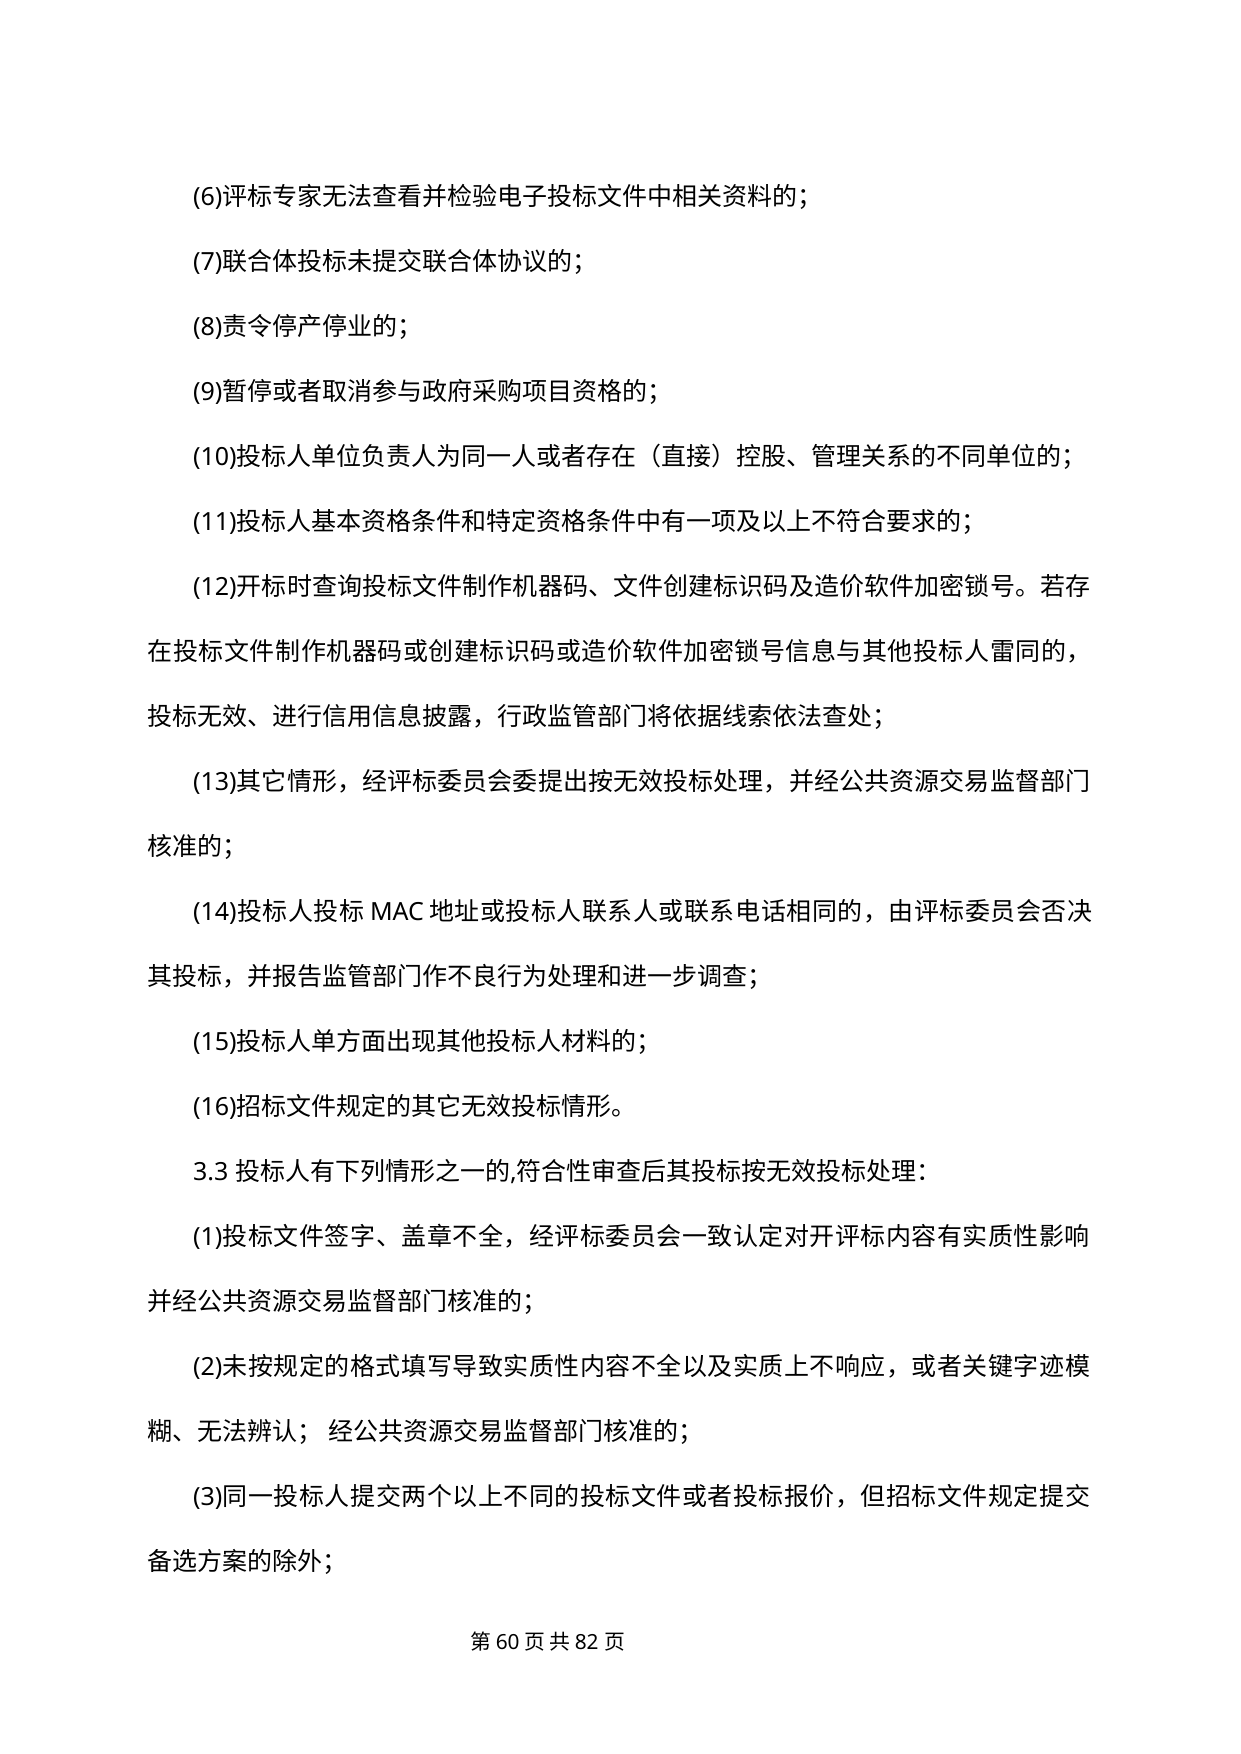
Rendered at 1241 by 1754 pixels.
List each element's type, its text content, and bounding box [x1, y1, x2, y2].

text (15)投标人单方面出现其他投标人材料的； [148, 1007, 1093, 1072]
text (2)未按规定的格式填写导致实质性内容不全以及实质上不响应，或者关键字迹模糊、无法辨认； 经公共资源交易监督部门核准的； [148, 1332, 1093, 1462]
text (9)暂停或者取消参与政府采购项目资格的； [148, 357, 1093, 422]
text (10)投标人单位负责人为同一人或者存在（直接）控股、管理关系的不同单位的； [148, 422, 1093, 487]
text (7)联合体投标未提交联合体协议的； [148, 227, 1093, 292]
text (14)投标人投标MAC地址或投标人联系人或联系电话相同的，由评标委员会否决其投标，并报告监管部门作不良行为处理和进一步调查； [148, 877, 1093, 1007]
text (3)同一投标人提交两个以上不同的投标文件或者投标报价，但招标文件规定提交备选方案的除外； [148, 1462, 1093, 1592]
text (11)投标人基本资格条件和特定资格条件中有一项及以上不符合要求的； [148, 487, 1093, 552]
text (12)开标时查询投标文件制作机器码、文件创建标识码及造价软件加密锁号。若存在投标文件制作机器码或创建标识码或造价软件加密锁号信息与其他投标人雷同的，投标无效、进行信用信息披露，行政监管部门将依据线索依法查处； [148, 552, 1093, 747]
text (1)投标文件签字、盖章不全，经评标委员会一致认定对开评标内容有实质性影响并经公共资源交易监督部门核准的； [148, 1202, 1093, 1332]
text 3.3 投标人有下列情形之一的,符合性审查后其投标按无效投标处理： [148, 1137, 1093, 1202]
text (8)责令停产停业的； [148, 292, 1093, 357]
text (16)招标文件规定的其它无效投标情形。 [148, 1072, 1093, 1137]
text (6)评标专家无法查看并检验电子投标文件中相关资料的； [148, 162, 1093, 227]
text (13)其它情形，经评标委员会委提出按无效投标处理，并经公共资源交易监督部门核准的； [148, 747, 1093, 877]
